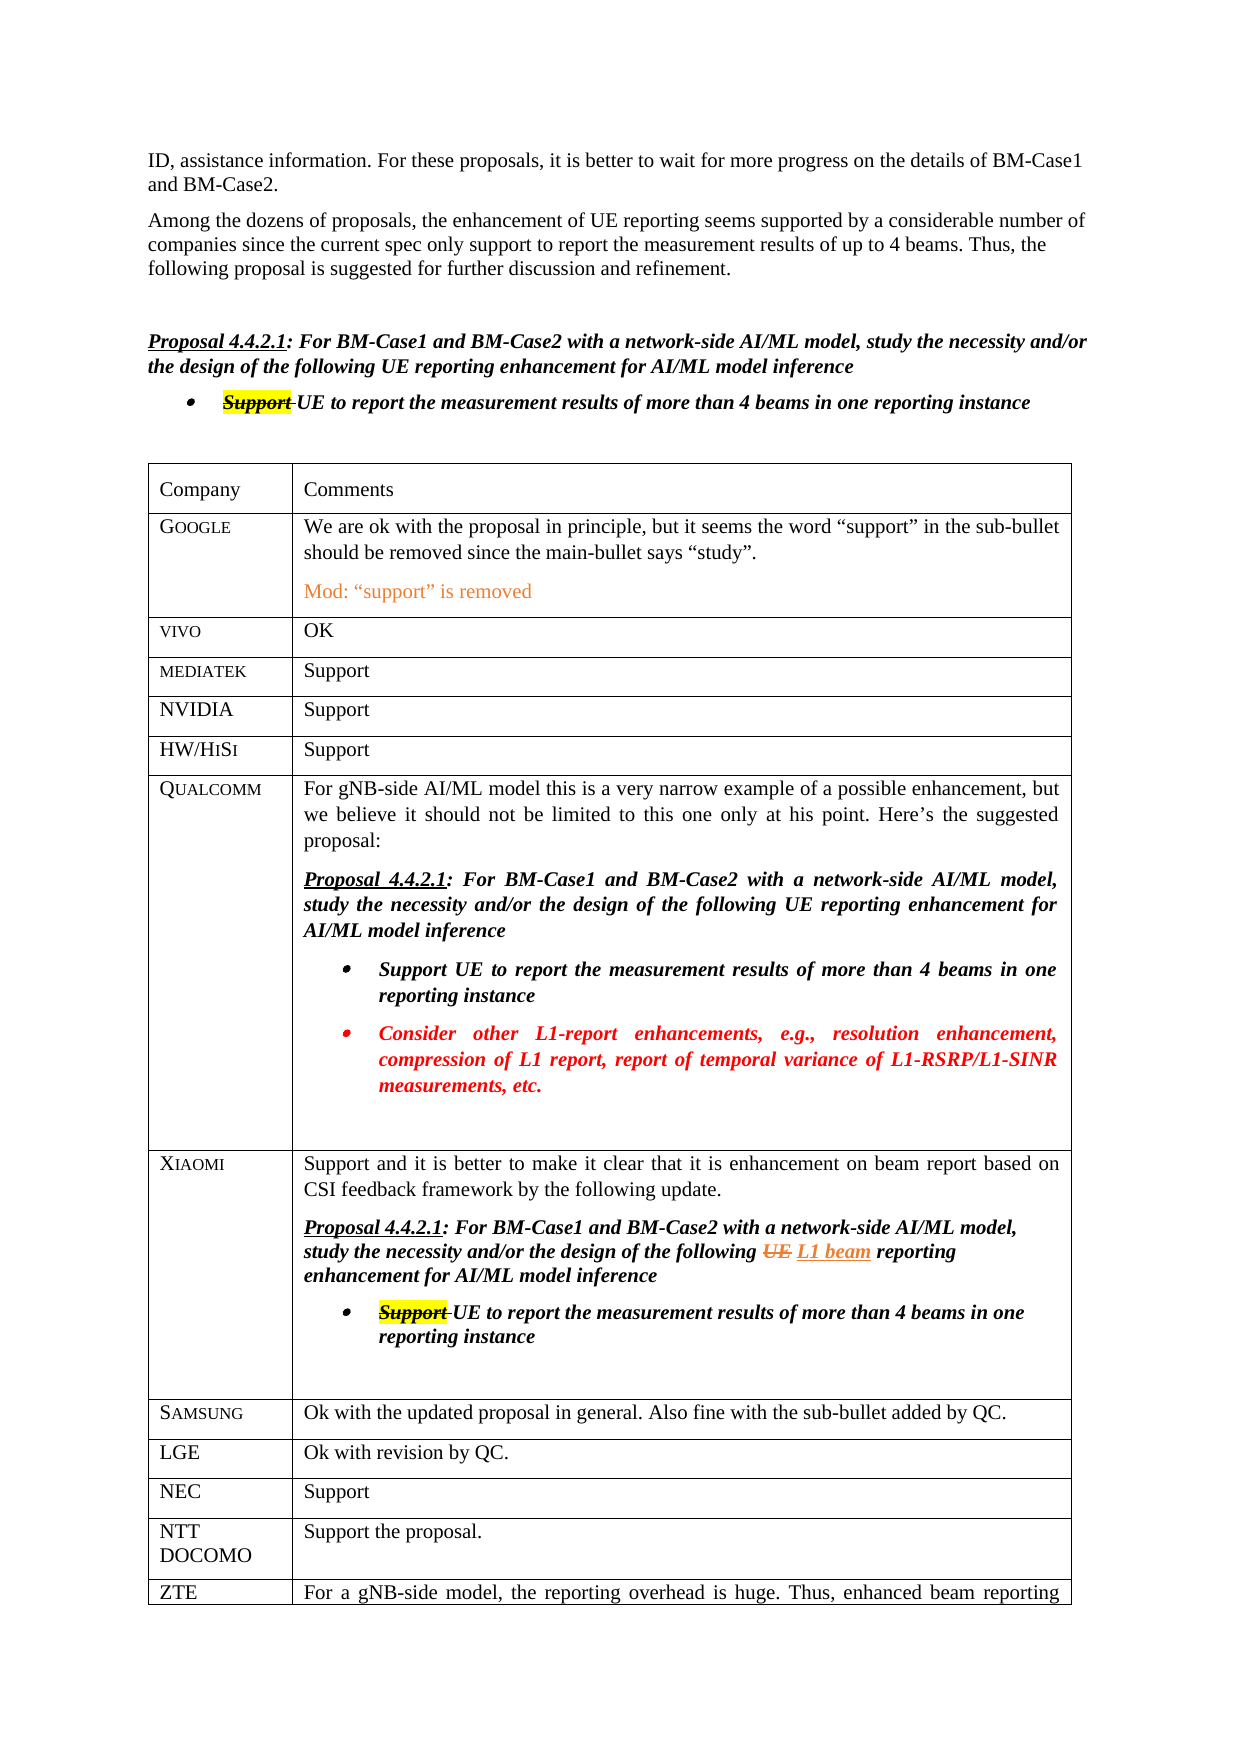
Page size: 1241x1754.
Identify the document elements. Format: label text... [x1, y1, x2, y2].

table_cell Ok with revision by QC. [293, 1440, 1071, 1478]
table_header Company [149, 464, 292, 513]
table_header Comments [293, 464, 1071, 513]
list Support UE to report the measurement results of more than 4 beams in one reporting instance [291, 390, 1093, 414]
table_cell Support and it is better to make it clear that it is enhancement on beam report based on CSI feedback framework by the following update. Proposal 4.4.2.1: For BM-Case1 and BM-Case2 with a network-side AI/ML model, study the necessity and/or the design of the following UE L1 beam reporting enhancement for AI/ML model inference Support UE to report the measurement results of more than 4 beams in one reporting instance [293, 1151, 1071, 1399]
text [148, 148, 1093, 196]
table_cell OK [293, 618, 1071, 657]
table_cell Support [293, 658, 1071, 696]
table_cell NEC [149, 1479, 292, 1517]
table_cell Qualcomm [149, 776, 292, 1150]
table_cell Google [149, 514, 292, 617]
table_cell mediatek [149, 658, 292, 696]
table_cell vivo [149, 618, 292, 657]
table_cell NVIDIA [149, 697, 292, 736]
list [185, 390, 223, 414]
table_cell Support [293, 737, 1071, 775]
table_cell NTT DOCOMO [149, 1519, 292, 1579]
table_cell For gNB-side AI/ML model this is a very narrow example of a possible enhancement, but we believe it should not be limited to this one only at his point. Here’s the suggested proposal: Proposal 4.4.2.1: For BM-Case1 and BM-Case2 with a network-side AI/ML model, study the necessity and/or the design of the following UE reporting enhancement for AI/ML model inference Support UE to report the measurement results of more than 4 beams in one reporting instance Consider other L1-report enhancements, e.g., resolution enhancement, compression of L1 report, report of temporal variance of L1-RSRP/L1-SINR measurements, etc. [293, 776, 1071, 1150]
table_cell ZTE [149, 1580, 292, 1604]
table_cell LGE [149, 1440, 292, 1478]
table_cell Ok with the updated proposal in general. Also fine with the sub-bullet added by QC. [293, 1400, 1071, 1438]
table_cell Xiaomi [149, 1151, 292, 1399]
table_cell Samsung [149, 1400, 292, 1438]
table_cell Support [293, 697, 1071, 736]
table_cell Support [293, 1479, 1071, 1517]
text Proposal 4.4.2.1: For BM-Case1 and BM-Case2 with a network-side AI/ML model, study the necessity and/or the design of the following UE reporting enhancement for AI/ML model inference [148, 329, 1093, 378]
table_cell HW/HiSi [149, 737, 292, 775]
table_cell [293, 1580, 1071, 1604]
table_cell We are ok with the proposal in principle, but it seems the word “support” in the sub-bullet should be removed since the main-bullet says “study”. Mod: “support” is removed [293, 514, 1071, 617]
text Among the dozens of proposals, the enhancement of UE reporting seems supported by a considerable number of companies since the current spec only support to report the measurement results of up to 4 beams. Thus, the following proposal is suggested for further discussion and refinement. [148, 208, 1093, 280]
table_cell Support the proposal. [293, 1519, 1071, 1579]
